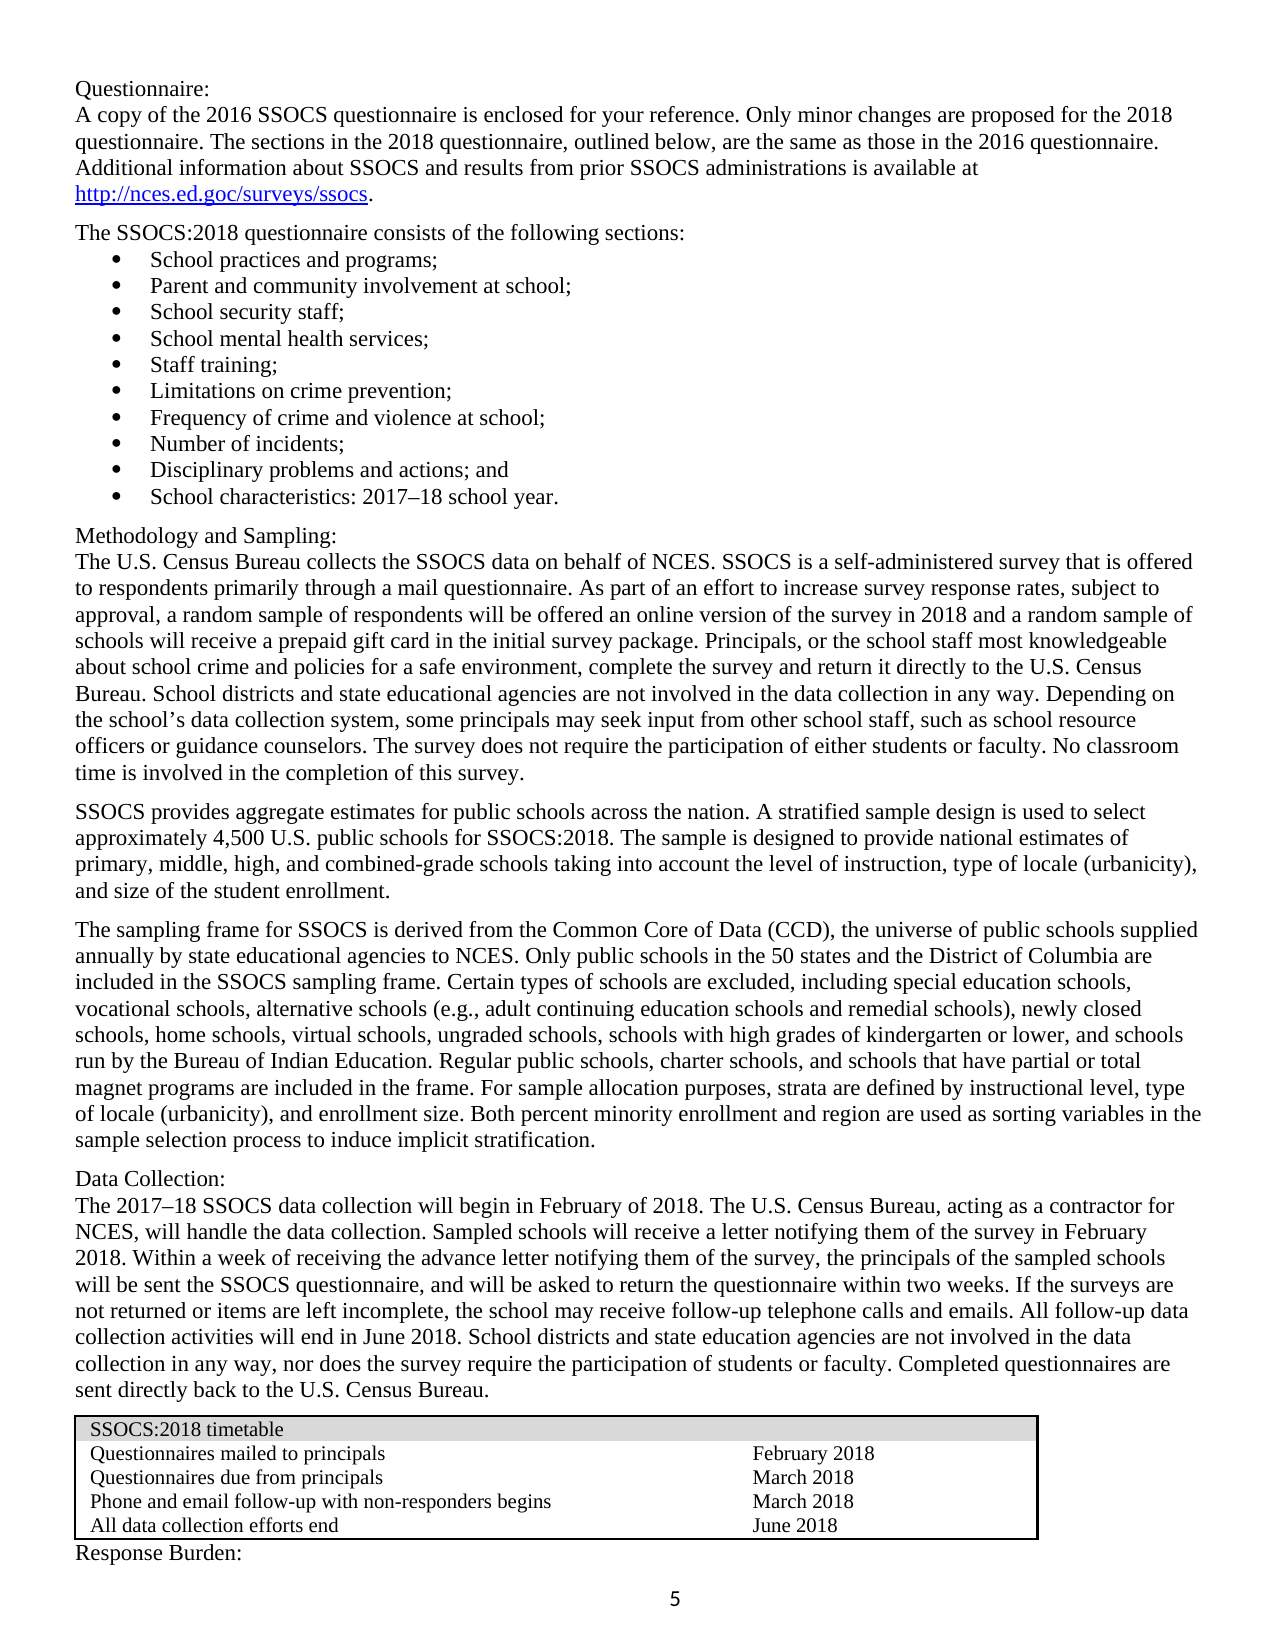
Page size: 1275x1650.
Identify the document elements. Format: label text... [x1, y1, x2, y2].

list Frequency of crime and violence at school; [112, 404, 1204, 430]
table_cell March 2018 [738, 1489, 1036, 1513]
table_cell Questionnaires mailed to principals [76, 1441, 737, 1465]
list School security staff; [112, 298, 1204, 325]
list Staff training; [112, 351, 1204, 377]
text Questionnaire: [75, 75, 1204, 101]
text Response Burden: [75, 1539, 1204, 1566]
list Number of incidents; [112, 430, 1204, 456]
table_cell Questionnaires due from principals [76, 1465, 737, 1489]
list Limitations on crime prevention; [112, 377, 1204, 404]
text The U.S. Census Bureau collects the SSOCS data on behalf of NCES. SSOCS is a self-administered survey that is offered to respondents primarily through a mail questionnaire. As part of an effort to increase survey response rates, subject to approval, a random sample of respondents will be offered an online version of the survey in 2018 and a random sample of schools will receive a prepaid gift card in the initial survey package. Principals, or the school staff most knowledgeable about school crime and policies for a safe environment, complete the survey and return it directly to the U.S. Census Bureau. School districts and state educational agencies are not involved in the data collection in any way. Depending on the school’s data collection system, some principals may seek input from other school staff, such as school resource officers or guidance counselors. The survey does not require the participation of either students or faculty. No classroom time is involved in the completion of this survey. [75, 548, 1204, 785]
list Parent and community involvement at school; [112, 272, 1204, 298]
list School characteristics: 2017–18 school year. [112, 483, 1204, 509]
table_cell All data collection efforts end [76, 1513, 737, 1537]
text The SSOCS:2018 questionnaire consists of the following sections: [75, 219, 1204, 246]
text SSOCS provides aggregate estimates for public schools across the nation. A stratified sample design is used to select approximately 4,500 U.S. public schools for SSOCS:2018. The sample is designed to provide national estimates of primary, middle, high, and combined-grade schools taking into account the level of instruction, type of locale (urbanicity), and size of the student enrollment. [75, 798, 1204, 903]
text A copy of the 2016 SSOCS questionnaire is enclosed for your reference. Only minor changes are proposed for the 2018 questionnaire. The sections in the 2018 questionnaire, outlined below, are the same as those in the 2016 questionnaire. Additional information about SSOCS and results from prior SSOCS administrations is available at http://nces.ed.goc/surveys/ssocs. [75, 101, 1204, 207]
list School mental health services; [112, 325, 1204, 351]
text Methodology and Sampling: [75, 522, 1204, 548]
text The 2017–18 SSOCS data collection will begin in February of 2018. The U.S. Census Bureau, acting as a contractor for NCES, will handle the data collection. Sampled schools will receive a letter notifying them of the survey in February 2018. Within a week of receiving the advance letter notifying them of the survey, the principals of the sampled schools will be sent the SSOCS questionnaire, and will be asked to return the questionnaire within two weeks. If the surveys are not returned or items are left incomplete, the school may receive follow-up telephone calls and emails. All follow-up data collection activities will end in June 2018. School districts and state education agencies are not involved in the data collection in any way, nor does the survey require the participation of students or faculty. Completed questionnaires are sent directly back to the U.S. Census Bureau. [75, 1192, 1204, 1402]
text The sampling frame for SSOCS is derived from the Common Core of Data (CCD), the universe of public schools supplied annually by state educational agencies to NCES. Only public schools in the 50 states and the District of Columbia are included in the SSOCS sampling frame. Certain types of schools are excluded, including special education schools, vocational schools, alternative schools (e.g., adult continuing education schools and remedial schools), newly closed schools, home schools, virtual schools, ungraded schools, schools with high grades of kindergarten or lower, and schools run by the Bureau of Indian Education. Regular public schools, charter schools, and schools that have partial or total magnet programs are included in the frame. For sample allocation purposes, strata are defined by instructional level, type of locale (urbanicity), and enrollment size. Both percent minority enrollment and region are used as sorting variables in the sample selection process to induce implicit stratification. [75, 916, 1204, 1153]
table_cell March 2018 [738, 1465, 1036, 1489]
table_cell February 2018 [738, 1441, 1036, 1465]
list School practices and programs; [112, 246, 1204, 272]
table_cell Phone and email follow-up with non-responders begins [76, 1489, 737, 1513]
list Disciplinary problems and actions; and [112, 456, 1204, 483]
table_cell June 2018 [738, 1513, 1036, 1537]
text Data Collection: [75, 1165, 1204, 1192]
table_header SSOCS:2018 timetable [76, 1417, 1036, 1441]
